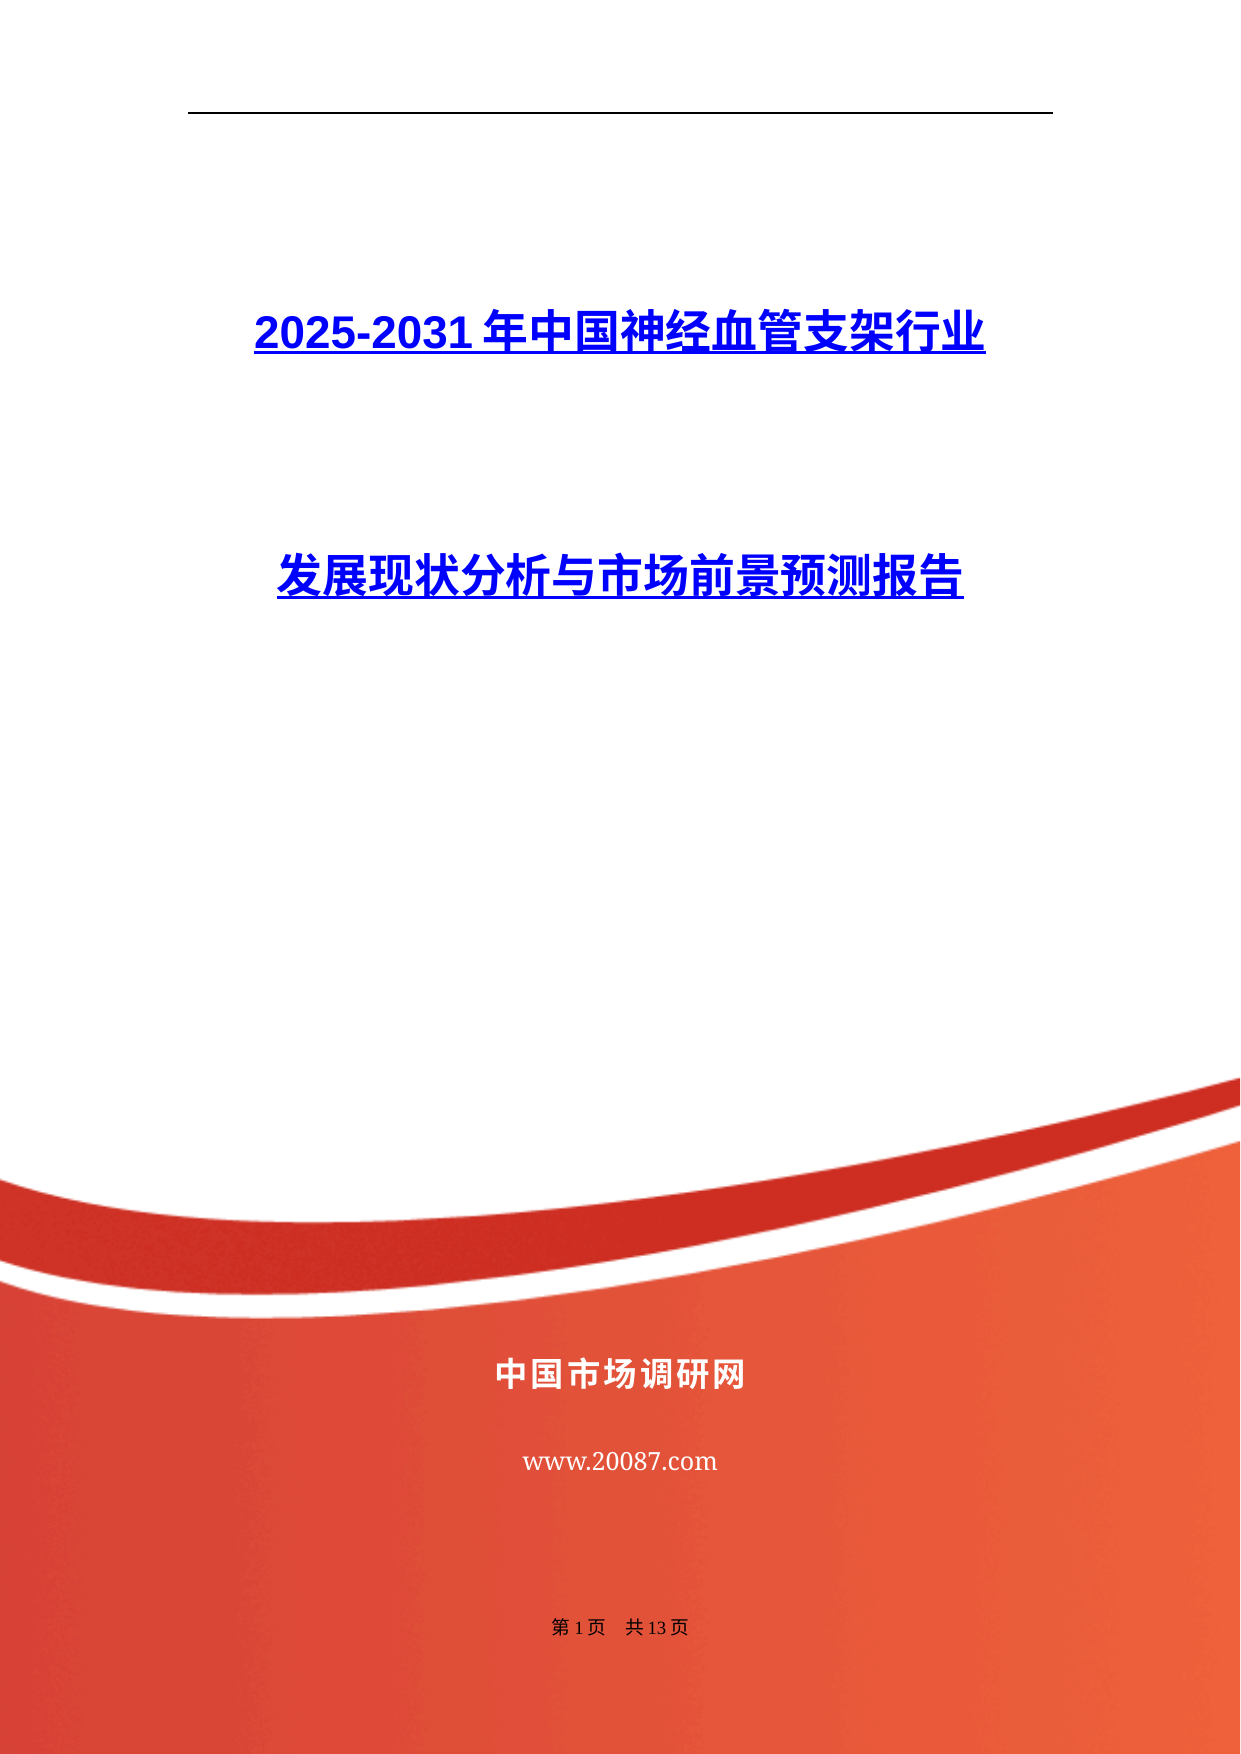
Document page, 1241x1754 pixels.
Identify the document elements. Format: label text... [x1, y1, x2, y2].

picture [0, 1006, 1241, 1754]
subtitle 中国市场调研网 [187, 1339, 1053, 1404]
text www.20087.com [187, 1428, 1053, 1493]
table_header 2025-2031年中国神经血管支架行业发展现状分析与市场前景预测报告 [188, 207, 1053, 773]
